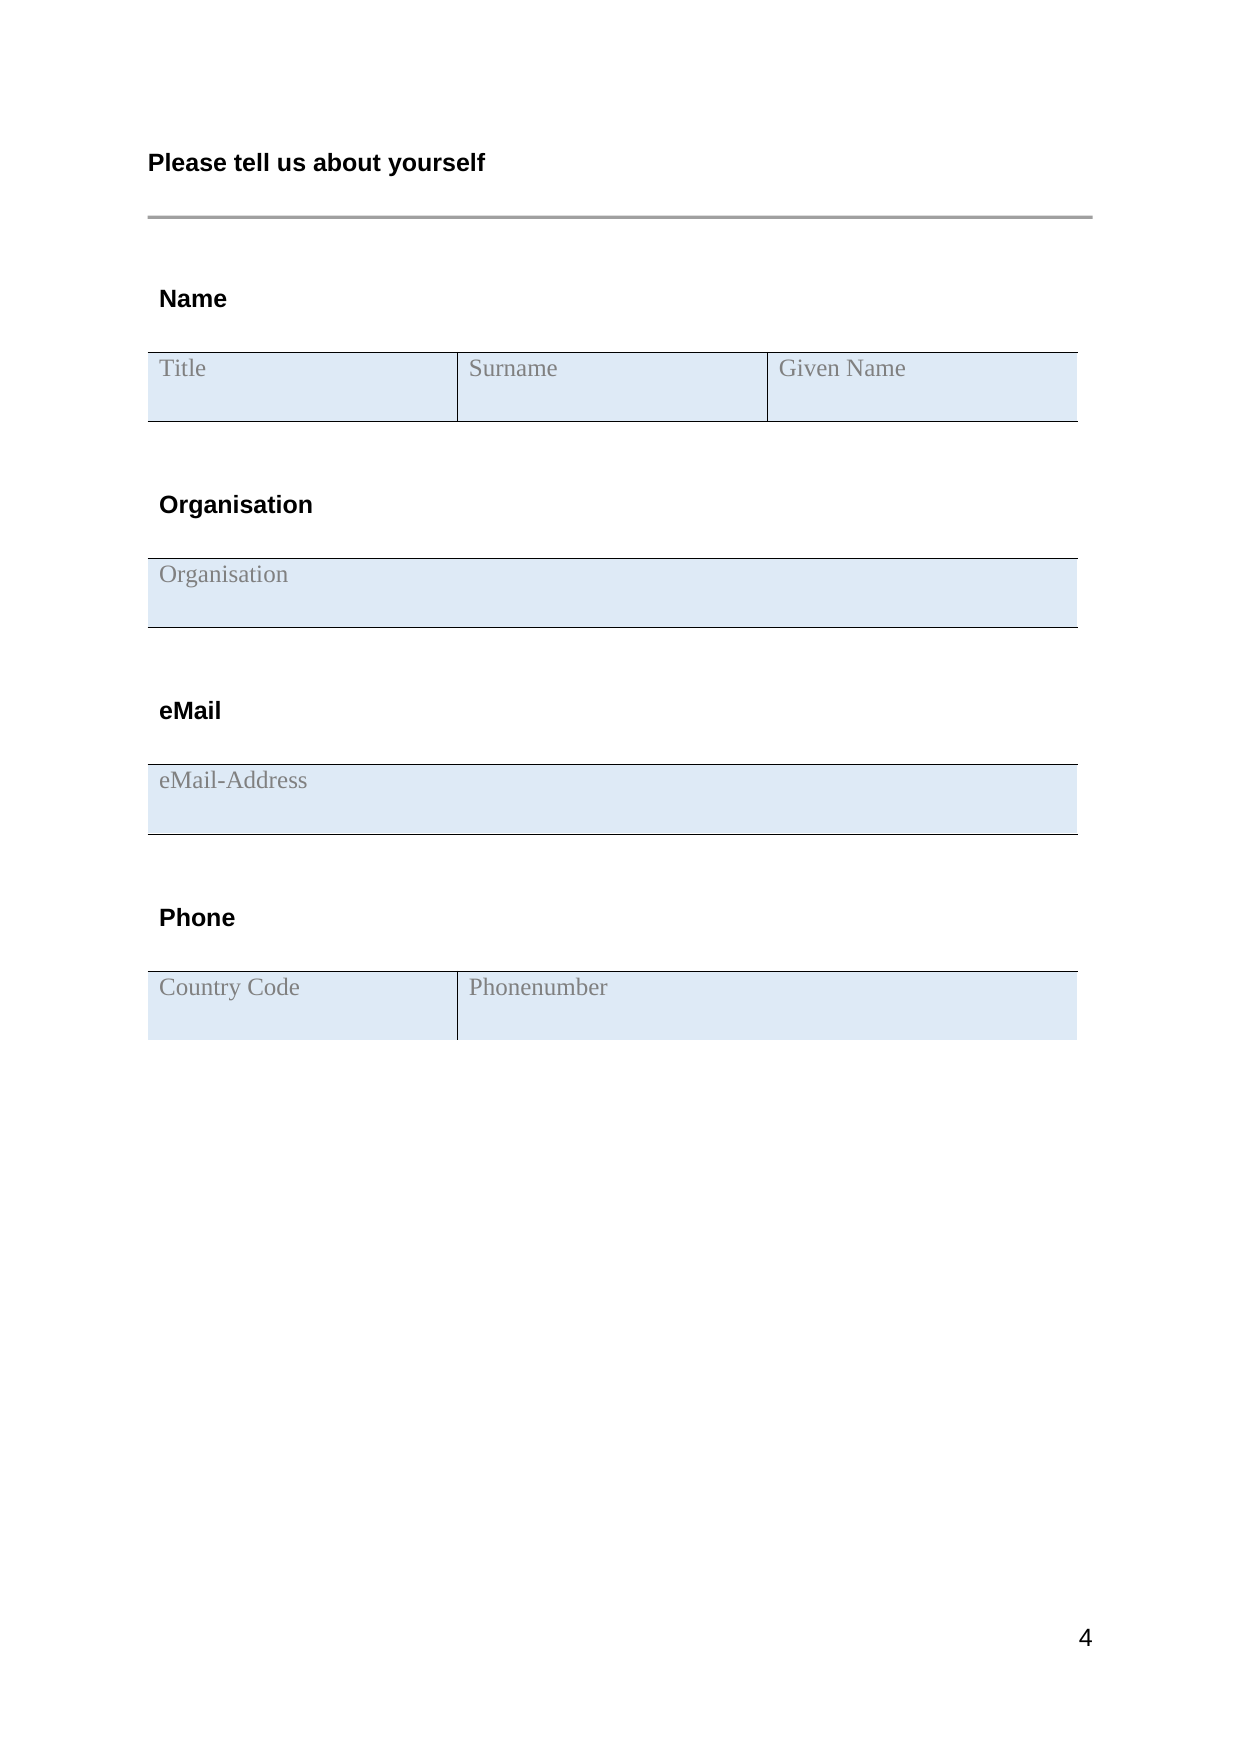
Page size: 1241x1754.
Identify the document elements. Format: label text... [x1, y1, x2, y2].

table_cell [148, 765, 1077, 833]
table_cell eMail [148, 628, 1077, 764]
table_cell [148, 353, 457, 421]
table_cell Phone [148, 835, 1077, 971]
table_cell [458, 353, 767, 421]
table_header Name [148, 284, 1077, 352]
table_cell [458, 972, 1077, 1040]
text Please tell us about yourself [148, 148, 1093, 176]
table_cell [148, 559, 1077, 627]
table_cell [768, 353, 1077, 421]
table_cell [148, 972, 457, 1040]
table_cell Organisation [148, 422, 1077, 558]
